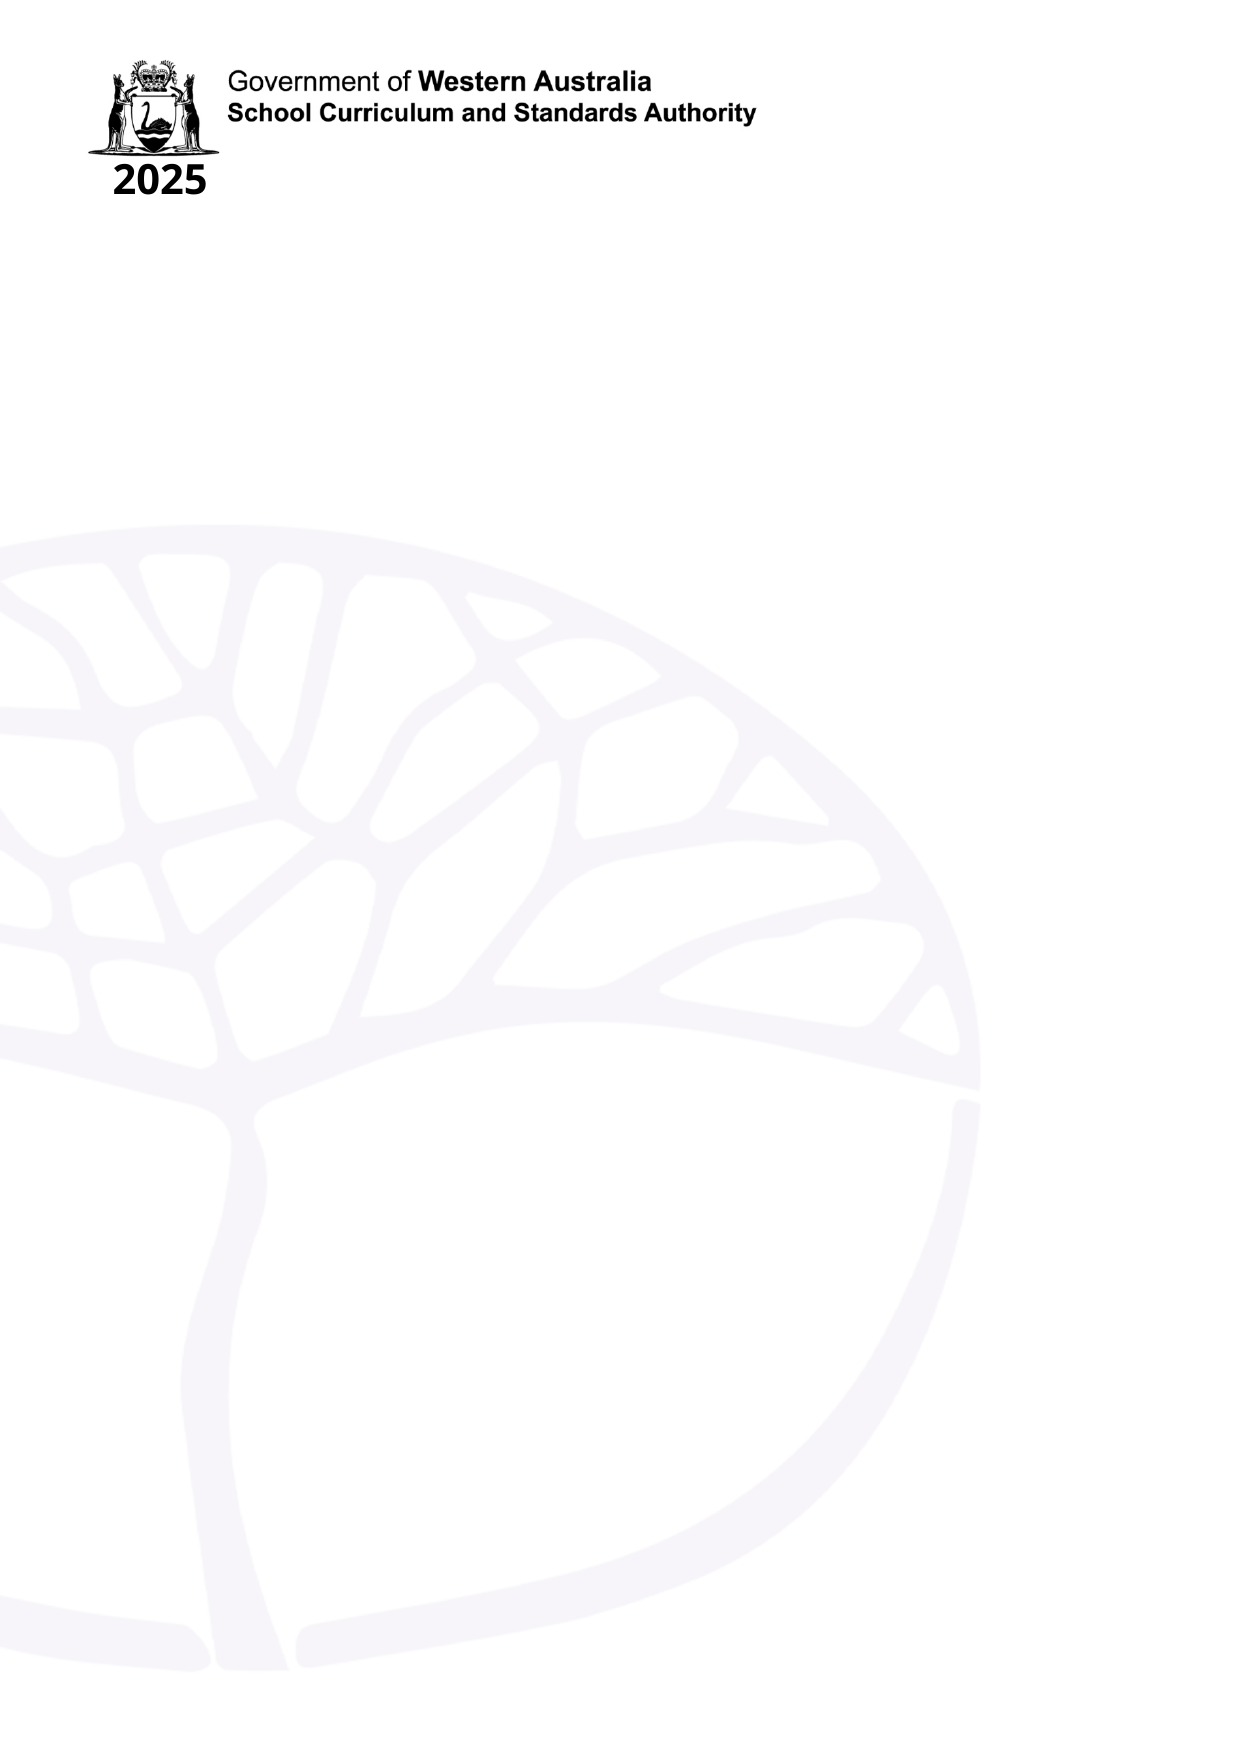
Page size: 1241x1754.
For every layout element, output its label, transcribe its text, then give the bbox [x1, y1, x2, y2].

title 2025 [112, 150, 1128, 207]
picture [0, 0, 1241, 1754]
